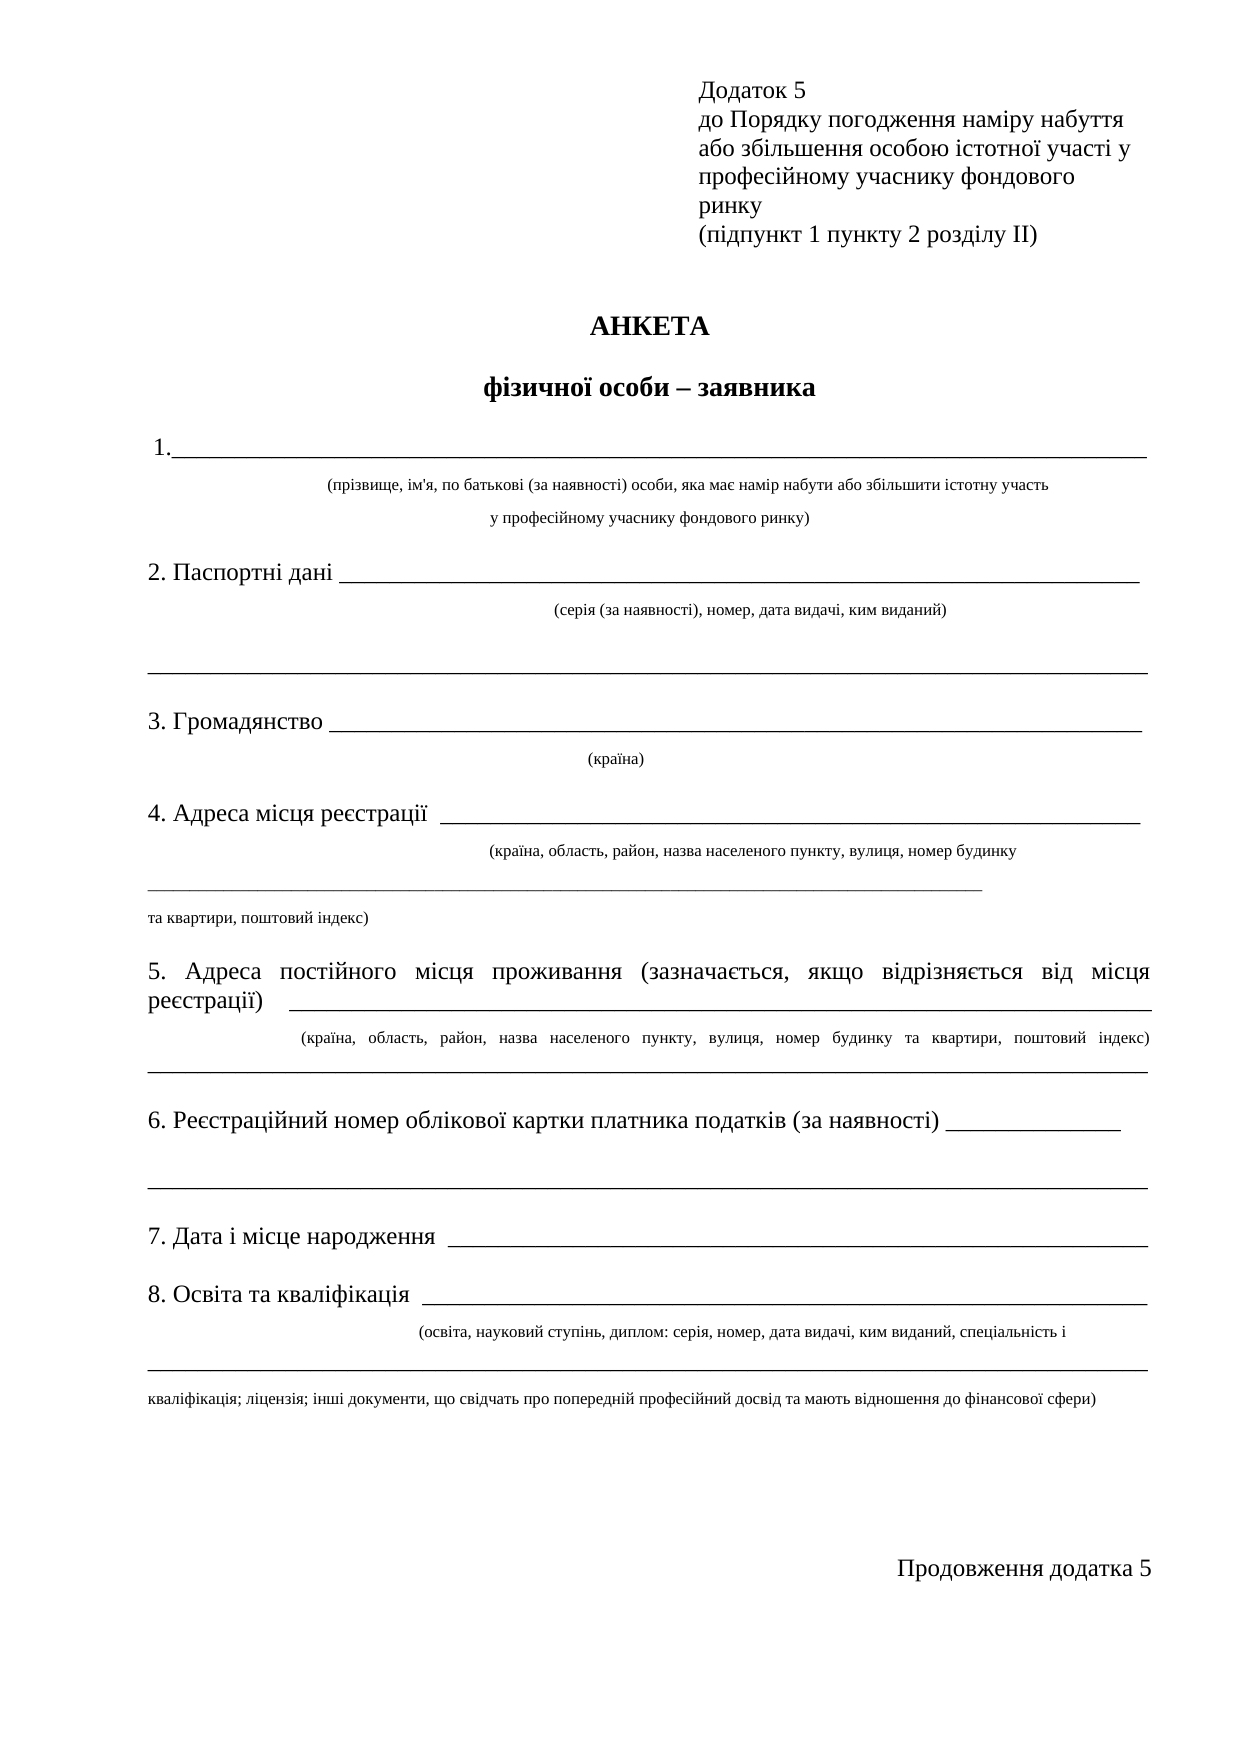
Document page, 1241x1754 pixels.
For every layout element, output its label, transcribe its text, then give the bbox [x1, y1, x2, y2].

text Продовження додатка 5 [148, 1553, 1152, 1582]
text та квартири, поштовий індекс) [148, 893, 1152, 927]
text 3. Громадянство _________________________________________________________________ (країна) [148, 706, 1152, 768]
text 1.______________________________________________________________________________ (прізвище, ім'я, по батькові (за наявності) особи, яка має намір набути або збільшити істотну участь у професійному учаснику фондового ринку) [148, 432, 1152, 528]
text 2. Паспортні дані ________________________________________________________________ (серія (за наявності), номер, дата видачі, ким виданий) [148, 557, 1152, 619]
text 8. Освіта та кваліфікація __________________________________________________________ (освіта, науковий ступінь, диплом: серія, номер, дата видачі, ким виданий, спеціальність і ________________________________________________________________________________ кваліфікація; ліцензія; інші документи, що свідчать про попередній професійний досвід та мають відношення до фінансової сфери) [148, 1279, 1152, 1408]
text (країна, область, район, назва населеного пункту, вулиця, номер будинку [148, 826, 1152, 860]
text ___________________________________________________________________________________________________ [148, 860, 1152, 893]
subtitle фізичної особи – заявника [148, 370, 1152, 403]
text 5. Адреса постійного місця проживання (зазначається, якщо відрізняється від місця реєстрації) _____________________________________________________________________ (країна, область, район, назва населеного пункту, вулиця, номер будинку та квартири, поштовий індекс) ________________________________________________________________________________ [148, 956, 1152, 1076]
text ________________________________________________________________________________ [148, 1163, 1152, 1192]
text ________________________________________________________________________________ [148, 648, 1152, 677]
text 4. Адреса місця реєстрації ________________________________________________________ [148, 798, 1152, 826]
text 7. Дата і місце народження ________________________________________________________ [148, 1221, 1152, 1250]
text 6. Реєстраційний номер облікової картки платника податків (за наявності) ______________ [148, 1105, 1152, 1134]
subtitle АНКЕТА [148, 309, 1152, 341]
table_header Додаток 5 до Порядку погодження наміру набуття або збільшення особою істотної участі у професійному учаснику фондового ринку (підпункт 1 пункту 2 розділу II) [695, 72, 1147, 251]
